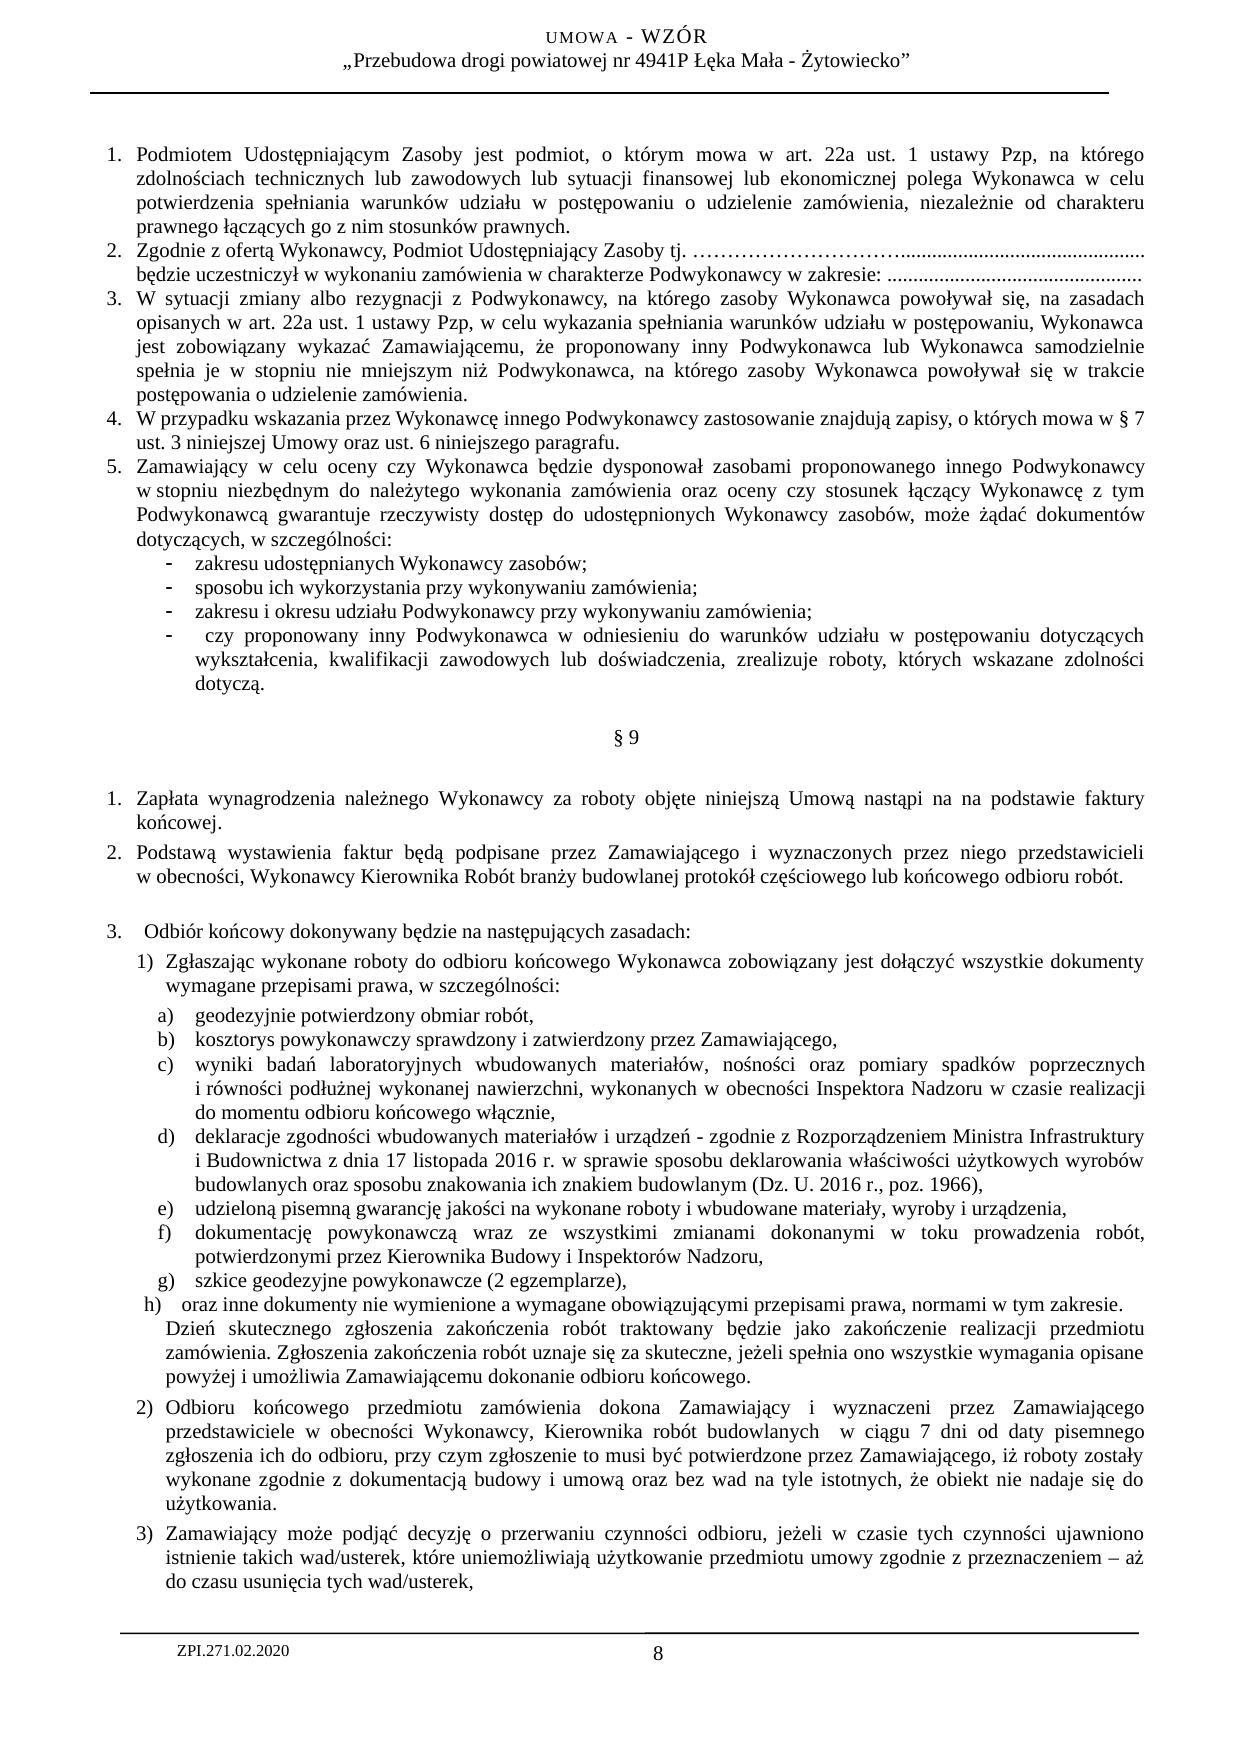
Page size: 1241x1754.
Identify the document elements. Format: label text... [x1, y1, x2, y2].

list dokumentację powykonawczą wraz ze wszystkimi zmianami dokonanymi w toku prowadzenia robót, potwierdzonymi przez Kierownika Budowy i Inspektorów Nadzoru, [157, 1220, 1146, 1268]
list czy proponowany inny Podwykonawca w odniesieniu do warunków udziału w postępowaniu dotyczących wykształcenia, kwalifikacji zawodowych lub doświadczenia, zrealizuje roboty, których wskazane zdolności dotyczą. [165, 623, 1146, 695]
text Dzień skutecznego zgłoszenia zakończenia robót traktowany będzie jako zakończenie realizacji przedmiotu zamówienia. Zgłoszenia zakończenia robót uznaje się za skuteczne, jeżeli spełnia ono wszystkie wymagania opisane powyżej i umożliwia Zamawiającemu dokonanie odbioru końcowego. [165, 1316, 1146, 1388]
list szkice geodezyjne powykonawcze (2 egzemplarze), [157, 1268, 1146, 1292]
list Podstawą wystawienia faktur będą podpisane przez Zamawiającego i wyznaczonych przez niego przedstawicieli w obecności, Wykonawcy Kierownika Robót branży budowlanej protokół częściowego lub końcowego odbioru robót. [106, 840, 1146, 888]
text § 9 [106, 725, 1146, 749]
list oraz inne dokumenty nie wymienione a wymagane obowiązującymi przepisami prawa, normami w tym zakresie. [144, 1292, 1146, 1316]
list Odbioru końcowego przedmiotu zamówienia dokona Zamawiający i wyznaczeni przez Zamawiającego przedstawiciele w obecności Wykonawcy, Kierownika robót budowlanych w ciągu 7 dni od daty pisemnego zgłoszenia ich do odbioru, przy czym zgłoszenie to musi być potwierdzone przez Zamawiającego, iż roboty zostały wykonane zgodnie z dokumentacją budowy i umową oraz bez wad na tyle istotnych, że obiekt nie nadaje się do użytkowania. [136, 1394, 1146, 1515]
list geodezyjnie potwierdzony obmiar robót, [157, 1003, 1146, 1027]
list zakresu udostępnianych Wykonawcy zasobów; [165, 551, 1146, 574]
list W przypadku wskazania przez Wykonawcę innego Podwykonawcy zastosowanie znajdują zapisy, o których mowa w § 7 ust. 3 niniejszej Umowy oraz ust. 6 niniejszego paragrafu. [106, 406, 1146, 454]
list Zamawiający może podjąć decyzję o przerwaniu czynności odbioru, jeżeli w czasie tych czynności ujawniono istnienie takich wad/usterek, które uniemożliwiają użytkowanie przedmiotu umowy zgodnie z przeznaczeniem – aż do czasu usunięcia tych wad/usterek, [136, 1521, 1146, 1593]
list Zgłaszając wykonane roboty do odbioru końcowego Wykonawca zobowiązany jest dołączyć wszystkie dokumenty wymagane przepisami prawa, w szczególności: [136, 949, 1146, 997]
list zakresu i okresu udziału Podwykonawcy przy wykonywaniu zamówienia; [165, 599, 1146, 623]
list Zamawiający w celu oceny czy Wykonawca będzie dysponował zasobami proponowanego innego Podwykonawcy w stopniu niezbędnym do należytego wykonania zamówienia oraz oceny czy stosunek łączący Wykonawcę z tym Podwykonawcą gwarantuje rzeczywisty dostęp do udostępnionych Wykonawcy zasobów, może żądać dokumentów dotyczących, w szczególności: [106, 454, 1146, 551]
list Zgodnie z ofertą Wykonawcy, Podmiot Udostępniający Zasoby tj. …………………………............................................... będzie uczestniczył w wykonaniu zamówienia w charakterze Podwykonawcy w zakresie: ................................................. [106, 238, 1146, 286]
list W sytuacji zmiany albo rezygnacji z Podwykonawcy, na którego zasoby Wykonawca powoływał się, na zasadach opisanych w art. 22a ust. 1 ustawy Pzp, w celu wykazania spełniania warunków udziału w postępowaniu, Wykonawca jest zobowiązany wykazać Zamawiającemu, że proponowany inny Podwykonawca lub Wykonawca samodzielnie spełnia je w stopniu nie mniejszym niż Podwykonawca, na którego zasoby Wykonawca powoływał się w trakcie postępowania o udzielenie zamówienia. [106, 286, 1146, 406]
list udzieloną pisemną gwarancję jakości na wykonane roboty i wbudowane materiały, wyroby i urządzenia, [157, 1196, 1146, 1220]
list kosztorys powykonawczy sprawdzony i zatwierdzony przez Zamawiającego, [157, 1027, 1146, 1051]
list wyniki badań laboratoryjnych wbudowanych materiałów, nośności oraz pomiary spadków poprzecznych i równości podłużnej wykonanej nawierzchni, wykonanych w obecności Inspektora Nadzoru w czasie realizacji do momentu odbioru końcowego włącznie, [157, 1051, 1146, 1124]
list sposobu ich wykorzystania przy wykonywaniu zamówienia; [165, 574, 1146, 599]
list Odbiór końcowy dokonywany będzie na następujących zasadach: [106, 919, 1146, 943]
list Podmiotem Udostępniającym Zasoby jest podmiot, o którym mowa w art. 22a ust. 1 ustawy Pzp, na którego zdolnościach technicznych lub zawodowych lub sytuacji finansowej lub ekonomicznej polega Wykonawca w celu potwierdzenia spełniania warunków udziału w postępowaniu o udzielenie zamówienia, niezależnie od charakteru prawnego łączących go z nim stosunków prawnych. [106, 141, 1146, 238]
list deklaracje zgodności wbudowanych materiałów i urządzeń - zgodnie z Rozporządzeniem Ministra Infrastruktury i Budownictwa z dnia 17 listopada 2016 r. w sprawie sposobu deklarowania właściwości użytkowych wyrobów budowlanych oraz sposobu znakowania ich znakiem budowlanym (Dz. U. 2016 r., poz. 1966), [157, 1124, 1146, 1196]
list Zapłata wynagrodzenia należnego Wykonawcy za roboty objęte niniejszą Umową nastąpi na na podstawie faktury końcowej. [106, 786, 1146, 834]
